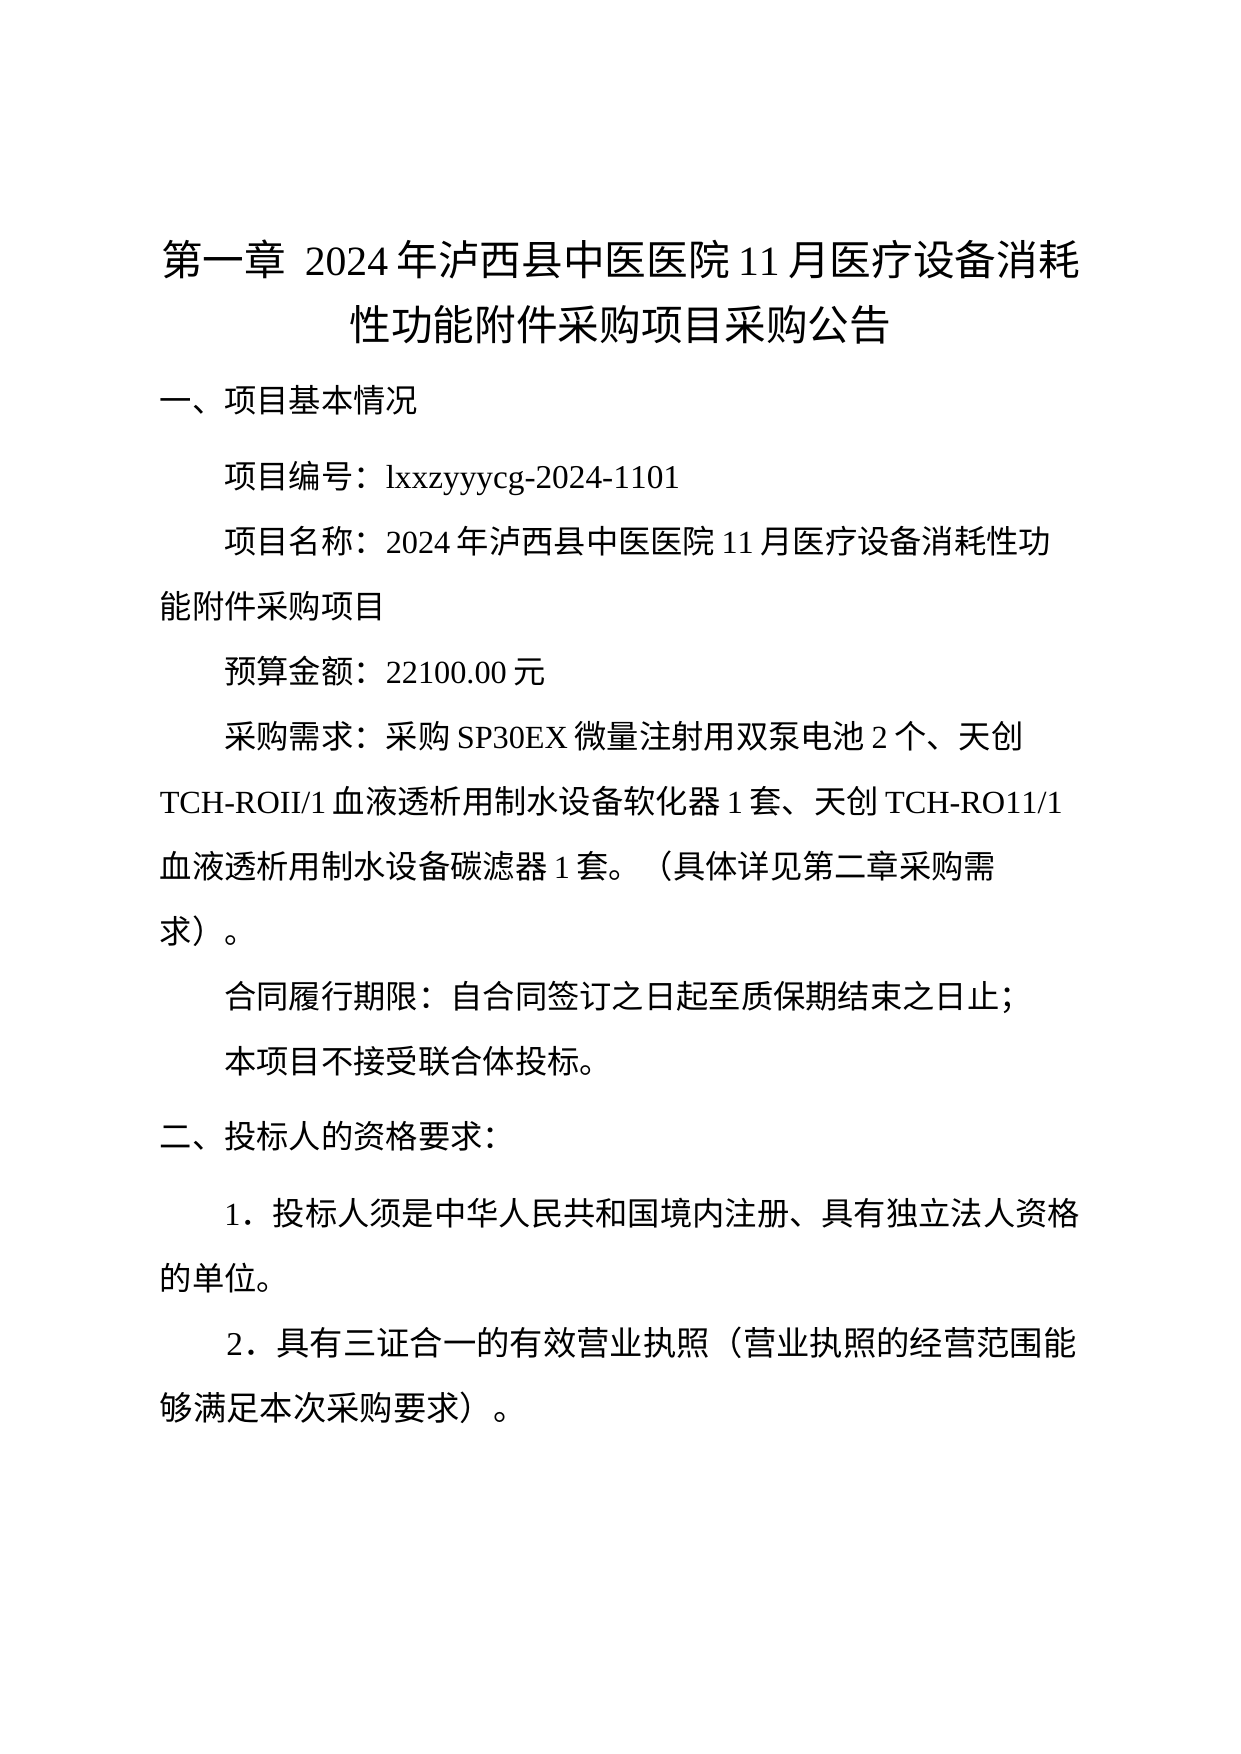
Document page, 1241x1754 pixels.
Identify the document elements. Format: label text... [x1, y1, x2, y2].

text 一、项目基本情况 [159, 366, 1081, 431]
text 采购需求：采购SP30EX微量注射用双泵电池2个、天创TCH-ROII/1血液透析用制水设备软化器1套、天创TCH-RO11/1血液透析用制水设备碳滤器1套。（具体详见第二章采购需求）。 [159, 701, 1081, 961]
text 二、投标人的资格要求： [159, 1102, 1081, 1167]
text 项目名称：2024年泸西县中医医院11月医疗设备消耗性功能附件采购项目 [159, 506, 1081, 636]
text 预算金额：22100.00元 [159, 636, 1081, 701]
text 第一章 2024年泸西县中医医院11月医疗设备消耗性功能附件采购项目采购公告 [159, 224, 1081, 354]
list 具有三证合一的有效营业执照（营业执照的经营范围能够满足本次采购要求）。 [159, 1308, 1081, 1438]
text 项目编号：lxxzyyycg-2024-1101 [159, 441, 1081, 506]
list 投标人须是中华人民共和国境内注册、具有独立法人资格的单位。 [159, 1178, 1081, 1308]
text 合同履行期限：自合同签订之日起至质保期结束之日止； [159, 961, 1081, 1026]
text 本项目不接受联合体投标。 [159, 1026, 1081, 1091]
